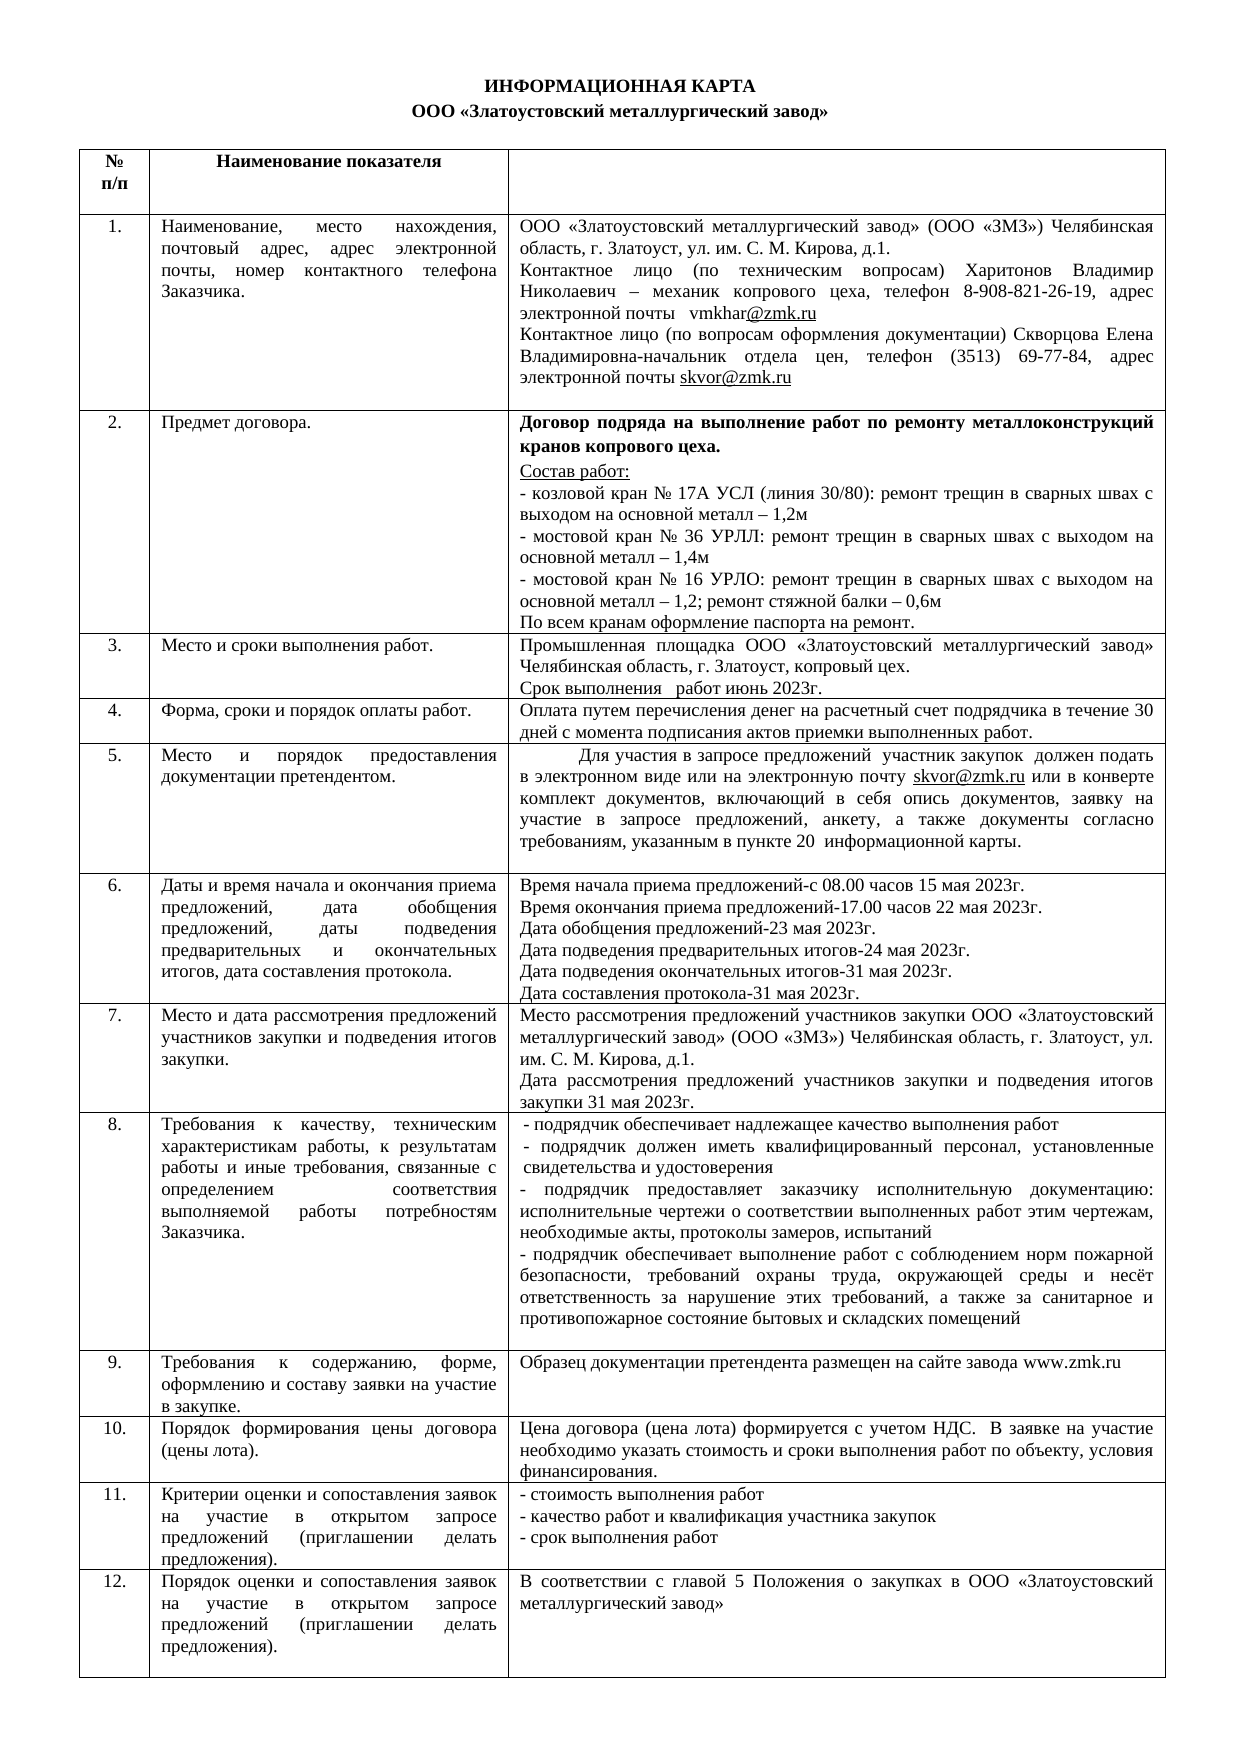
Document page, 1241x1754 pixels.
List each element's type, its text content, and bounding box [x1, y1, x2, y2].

table_cell Место рассмотрения предложений участников закупки ООО «Златоустовский металлургический завод» (ООО «ЗМЗ») Челябинская область, г. Златоуст, ул. им. С. М. Кирова, д.1. Дата рассмотрения предложений участников закупки и подведения итогов закупки 31 мая 2023г. [509, 1004, 1165, 1112]
table_cell 12. [80, 1570, 149, 1677]
table_cell 1. [80, 215, 149, 409]
table_cell 5. [80, 744, 149, 873]
table_header [509, 150, 1165, 214]
table_cell 6. [80, 874, 149, 1003]
table_cell Место и сроки выполнения работ. [150, 634, 508, 698]
table_cell Образец документации претендента размещен на сайте завода www.zmk.ru [509, 1351, 1165, 1416]
table_cell Требования к содержанию, форме, оформлению и составу заявки на участие в закупке. [150, 1351, 508, 1416]
table_cell Цена договора (цена лота) формируется с учетом НДС. В заявке на участие необходимо указать стоимость и сроки выполнения работ по объекту, условия финансирования. [509, 1417, 1165, 1482]
table_cell Требования к качеству, техническим характеристикам работы, к результатам работы и иные требования, связанные с определением соответствия выполняемой работы потребностям Заказчика. [150, 1113, 508, 1350]
table_cell Оплата путем перечисления денег на расчетный счет подрядчика в течение 30 дней с момента подписания актов приемки выполненных работ. [509, 699, 1165, 742]
table_cell 2. [80, 411, 149, 633]
table_cell Критерии оценки и сопоставления заявок на участие в открытом запросе предложений (приглашении делать предложения). [150, 1483, 508, 1569]
table_cell Наименование, место нахождения, почтовый адрес, адрес электронной почты, номер контактного телефона Заказчика. [150, 215, 508, 409]
table_cell 11. [80, 1483, 149, 1569]
table_cell Даты и время начала и окончания приема предложений, дата обобщения предложений, даты подведения предварительных и окончательных итогов, дата составления протокола. [150, 874, 508, 1003]
table_header № п/п [80, 150, 149, 214]
table_cell Предмет договора. [150, 411, 508, 633]
table_cell Время начала приема предложений-с 08.00 часов 15 мая 2023г. Время окончания приема предложений-17.00 часов 22 мая 2023г. Дата обобщения предложений-23 мая 2023г. Дата подведения предварительных итогов-24 мая 2023г. Дата подведения окончательных итогов-31 мая 2023г. Дата составления протокола-31 мая 2023г. [509, 874, 1165, 1003]
table_cell В соответствии с главой 5 Положения о закупках в ООО «Златоустовский металлургический завод» [509, 1570, 1165, 1677]
table_cell Место и порядок предоставления документации претендентом. [150, 744, 508, 873]
text ООО «Златоустовский металлургический завод» [75, 100, 1165, 121]
table_cell - стоимость выполнения работ - качество работ и квалификация участника закупок - срок выполнения работ [509, 1483, 1165, 1569]
table_cell 7. [80, 1004, 149, 1112]
table_cell ООО «Златоустовский металлургический завод» (ООО «ЗМЗ») Челябинская область, г. Златоуст, ул. им. С. М. Кирова, д.1. Контактное лицо (по техническим вопросам) Харитонов Владимир Николаевич – механик копрового цеха, телефон 8-908-821-26-19, адрес электронной почты vmkhar@zmk.ru Контактное лицо (по вопросам оформления документации) Скворцова Елена Владимировна-начальник отдела цен, телефон (3513) 69-77-84, адрес электронной почты skvor@zmk.ru [509, 215, 1165, 409]
table_header Наименование показателя [150, 150, 508, 214]
table_cell Форма, сроки и порядок оплаты работ. [150, 699, 508, 742]
text ИНФОРМАЦИОННАЯ КАРТА [75, 75, 1165, 97]
table_cell Место и дата рассмотрения предложений участников закупки и подведения итогов закупки. [150, 1004, 508, 1112]
table_cell 8. [80, 1113, 149, 1350]
table_cell 9. [80, 1351, 149, 1416]
table_cell 10. [80, 1417, 149, 1482]
table_cell Промышленная площадка ООО «Златоустовский металлургический завод» Челябинская область, г. Златоуст, копровый цех. Срок выполнения работ июнь 2023г. [509, 634, 1165, 698]
table_cell Порядок формирования цены договора (цены лота). [150, 1417, 508, 1482]
table_cell Договор подряда на выполнение работ по ремонту металлоконструкций кранов копрового цеха. Состав работ: - козловой кран № 17А УСЛ (линия 30/80): ремонт трещин в сварных швах с выходом на основной металл – 1,2м - мостовой кран № 36 УРЛЛ: ремонт трещин в сварных швах с выходом на основной металл – 1,4м - мостовой кран № 16 УРЛО: ремонт трещин в сварных швах с выходом на основной металл – 1,2; ремонт стяжной балки – 0,6м По всем кранам оформление паспорта на ремонт. [509, 411, 1165, 633]
table_cell Порядок оценки и сопоставления заявок на участие в открытом запросе предложений (приглашении делать предложения). [150, 1570, 508, 1677]
table_cell 3. [80, 634, 149, 698]
table_cell Для участия в запросе предложений участник закупок должен подать в электронном виде или на электронную почту skvor@zmk.ru или в конверте комплект документов, включающий в себя опись документов, заявку на участие в запросе предложений, анкету, а также документы согласно требованиям, указанным в пункте 20 информационной карты. [509, 744, 1165, 873]
table_cell - подрядчик обеспечивает надлежащее качество выполнения работ - подрядчик должен иметь квалифицированный персонал, установленные свидетельства и удостоверения - подрядчик предоставляет заказчику исполнительную документацию: исполнительные чертежи о соответствии выполненных работ этим чертежам, необходимые акты, протоколы замеров, испытаний - подрядчик обеспечивает выполнение работ с соблюдением норм пожарной безопасности, требований охраны труда, окружающей среды и несёт ответственность за нарушение этих требований, а также за санитарное и противопожарное состояние бытовых и складских помещений [509, 1113, 1165, 1350]
table_cell 4. [80, 699, 149, 742]
